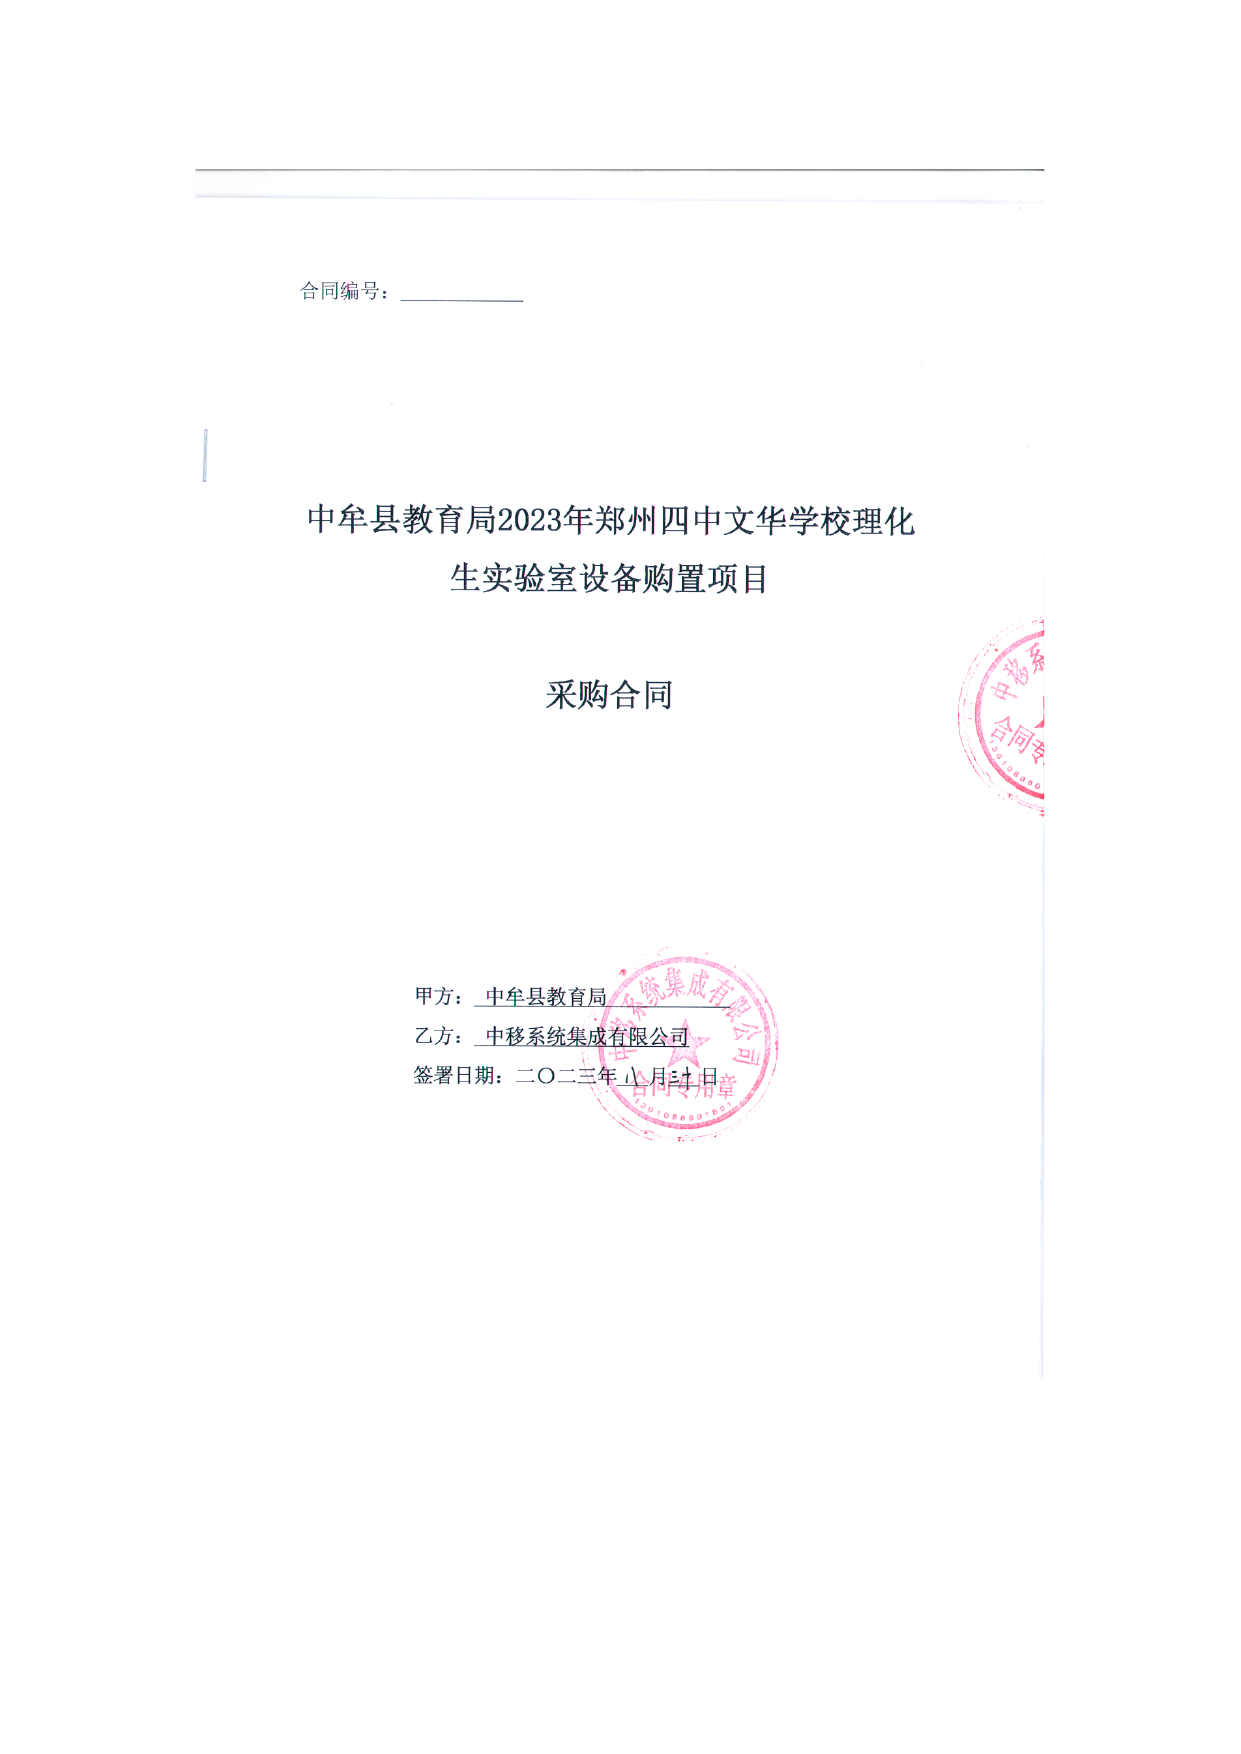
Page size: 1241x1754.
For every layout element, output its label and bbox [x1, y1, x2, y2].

picture [187, 162, 1052, 1385]
